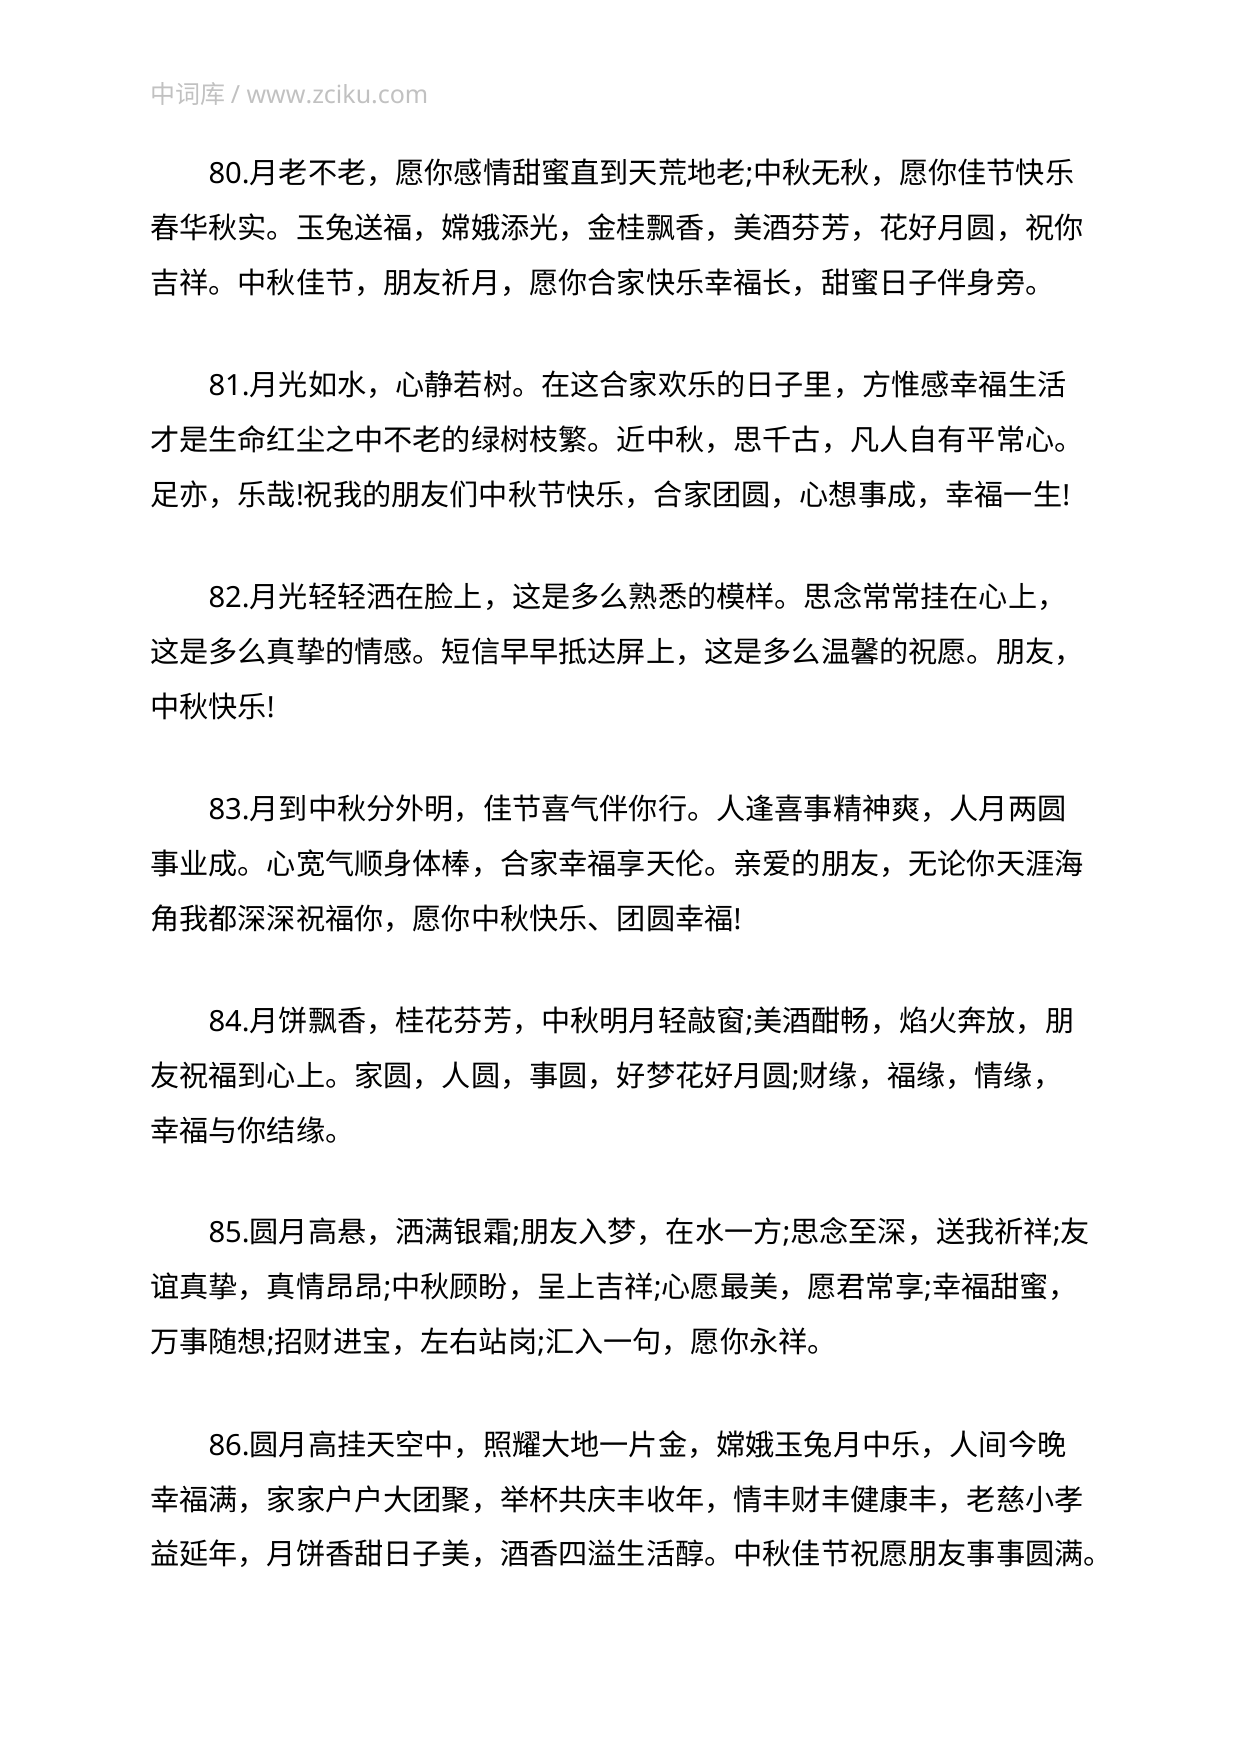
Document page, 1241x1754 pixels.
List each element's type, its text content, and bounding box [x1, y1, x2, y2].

text 84.月饼飘香，桂花芬芳，中秋明月轻敲窗;美酒酣畅，焰火奔放，朋友祝福到心上。家圆，人圆，事圆，好梦花好月圆;财缘，福缘，情缘，幸福与你结缘。 [150, 997, 1090, 1149]
text 85.圆月高悬，洒满银霜;朋友入梦，在水一方;思念至深，送我祈祥;友谊真挚，真情昂昂;中秋顾盼，呈上吉祥;心愿最美，愿君常享;幸福甜蜜，万事随想;招财进宝，左右站岗;汇入一句，愿你永祥。 [150, 1209, 1090, 1361]
text 86.圆月高挂天空中，照耀大地一片金，嫦娥玉兔月中乐，人间今晚幸福满，家家户户大团聚，举杯共庆丰收年，情丰财丰健康丰，老慈小孝益延年，月饼香甜日子美，酒香四溢生活醇。中秋佳节祝愿朋友事事圆满。 [150, 1421, 1090, 1573]
text 80.月老不老，愿你感情甜蜜直到天荒地老;中秋无秋，愿你佳节快乐春华秋实。玉兔送福，嫦娥添光，金桂飘香，美酒芬芳，花好月圆，祝你吉祥。中秋佳节，朋友祈月，愿你合家快乐幸福长，甜蜜日子伴身旁。 [150, 150, 1090, 302]
text 82.月光轻轻洒在脸上，这是多么熟悉的模样。思念常常挂在心上，这是多么真挚的情感。短信早早抵达屏上，这是多么温馨的祝愿。朋友，中秋快乐! [150, 573, 1090, 726]
text 81.月光如水，心静若树。在这合家欢乐的日子里，方惟感幸福生活才是生命红尘之中不老的绿树枝繁。近中秋，思千古，凡人自有平常心。足亦，乐哉!祝我的朋友们中秋节快乐，合家团圆，心想事成，幸福一生! [150, 362, 1090, 514]
text 83.月到中秋分外明，佳节喜气伴你行。人逢喜事精神爽，人月两圆事业成。心宽气顺身体棒，合家幸福享天伦。亲爱的朋友，无论你天涯海角我都深深祝福你，愿你中秋快乐、团圆幸福! [150, 785, 1090, 938]
